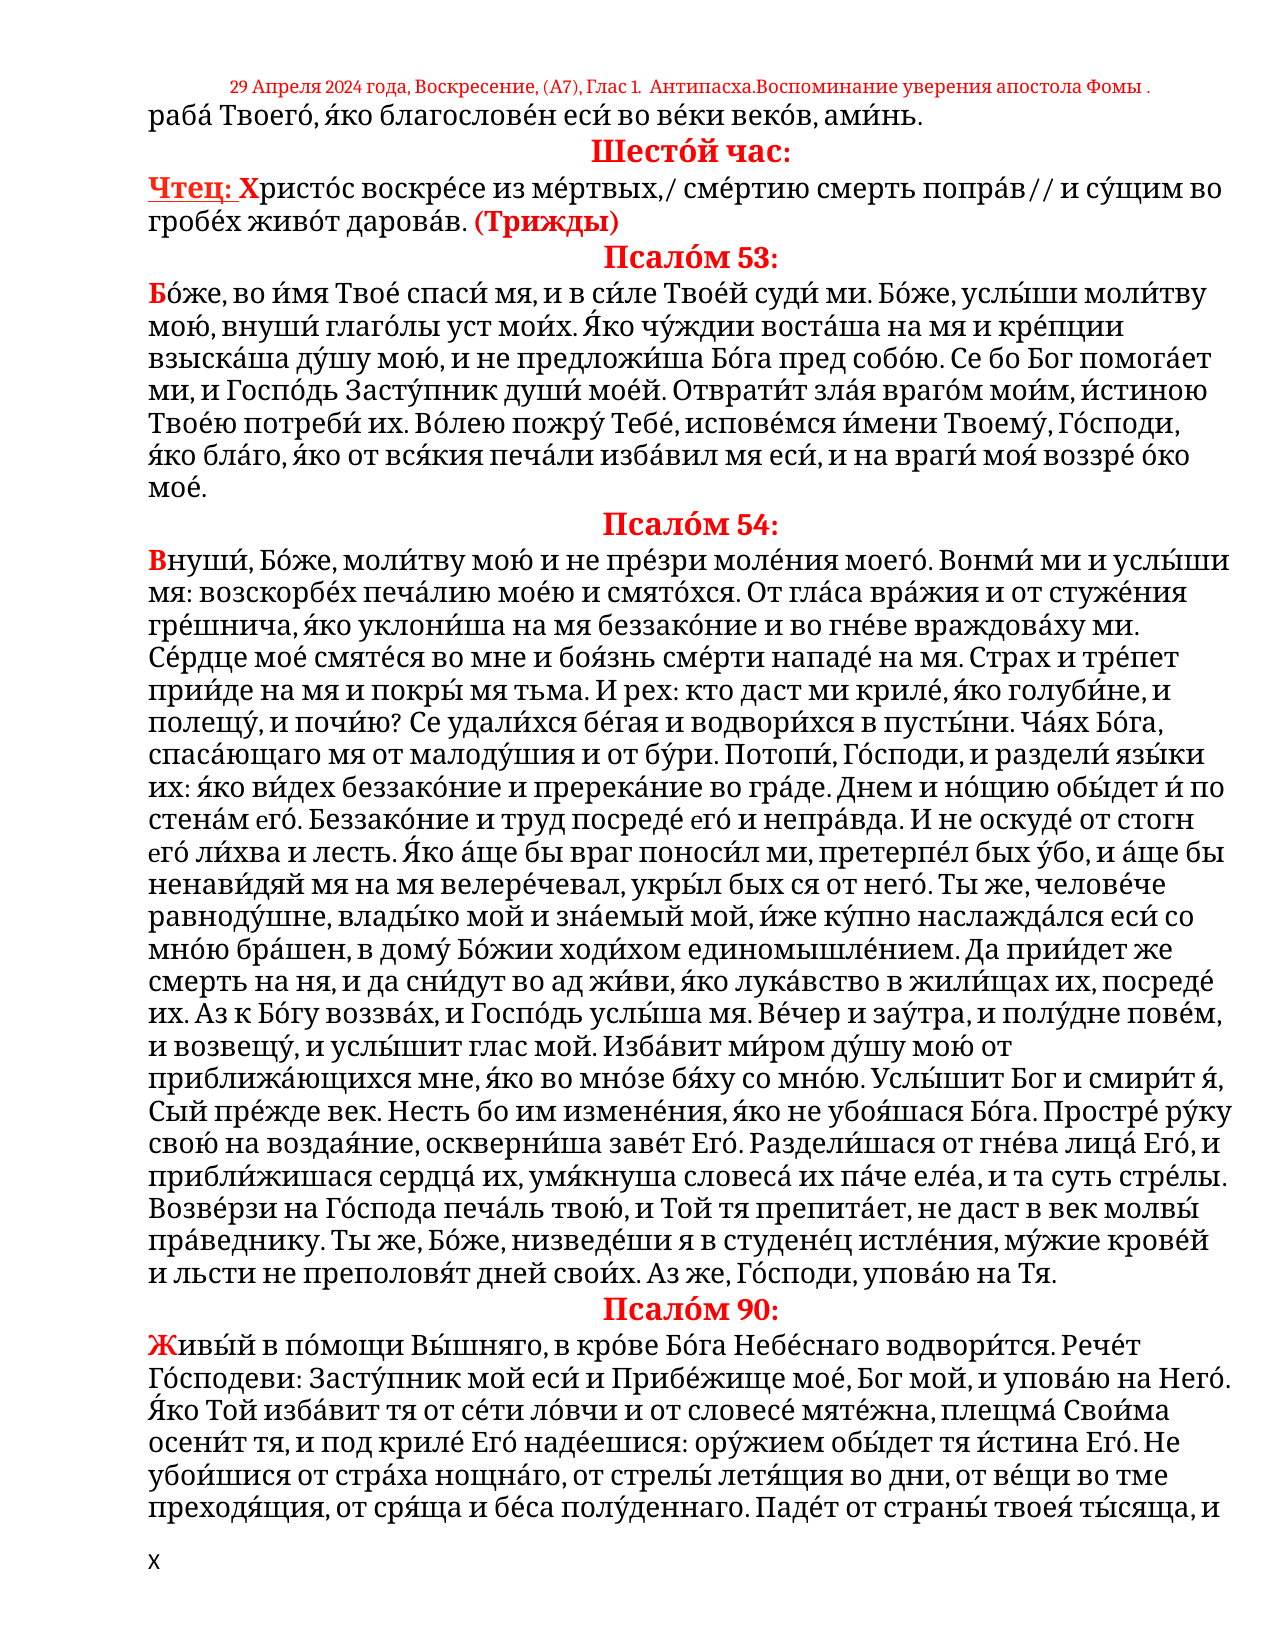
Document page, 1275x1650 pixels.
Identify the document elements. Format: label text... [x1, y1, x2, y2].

text Го́споди поми́луй. (Трижды) [148, 426, 1233, 458]
text И́менем Госпо́дним благослови́, о́тче. [148, 595, 1233, 627]
text И́же на вся́кое вре́мя и на вся́кий час, на Небеси́ и на земли́, покланя́емый и сла́вимый, Христе́ Бо́же, Долготерпели́ве, Многоми́лостиве, Многоблагоутро́бне, И́же пра́ведныя любя́й и гре́шныя ми́луяй, И́же вся зовы́й ко спасе́нию обеща́ния ра́ди бу́дущих благ. Сам, Го́споди, приими́ и на́ша в час сей моли́твы и испра́ви живо́т наш к за́поведем Твои́м, ду́ши на́ша освяти́, телеса́ очи́сти, помышле́ния испра́ви, мы́сли очи́сти и изба́ви нас от вся́кия ско́рби, зол и боле́зней, огради́ нас святы́ми Твои́ми А́нгелы, да ополче́нием их соблюда́еми и наставля́еми, дости́гнем в соедине́ние ве́ры и в ра́зум непристу́пныя Твоея́ сла́вы, я́ко благослове́н еси́ во ве́ки веко́в, ами́нь. [148, 100, 1233, 424]
text Сла́ва Отцу́ и Сы́ну и Свято́му Ду́ху и ны́не и при́сно и во ве́ки веко́в. Ами́нь. [148, 460, 1233, 526]
text Чтец: Ами́нь. Влады́ко Бо́же О́тче Вседержи́телю, Го́споди Сы́не Единоро́дный Иису́се Христе́, и Святы́й Ду́ше, Еди́но Боже́ство, Еди́на Си́ла, поми́луй мя, гре́шнаго, и и́миже ве́си судьба́ми, спаси́ мя, недосто́йнаго раба́ Твоего́, я́ко благослове́н еси́ во ве́ки веко́в, ами́нь. [148, 656, 1233, 786]
text Бо́же, во и́мя Твое́ спаси́ мя, и в си́ле Твое́й суди́ ми. Бо́же, услы́ши моли́тву мою́, внуши́ глаго́лы уст мои́х. Я́ко чу́ждии воста́ша на мя и кре́пции взыска́ша ду́шу мою́, и не предложи́ша Бо́га пред собо́ю. Се бо Бог помога́ет ми, и Госпо́дь Засту́пник души́ мое́й. Отврати́т зла́я враго́м мои́м, и́стиною Твое́ю потреби́ их. Во́лею пожру́ Тебе́, испове́мся и́мени Твоему́, Го́споди, я́ко бла́го, я́ко от вся́кия печа́ли изба́вил мя еси́, и на враги́ моя́ воззре́ о́ко мое́. [148, 932, 1233, 1159]
text Псало́м 53: [148, 894, 1233, 930]
text Честне́йшую Херуви́м и сла́внейшую без сравне́ния Серафи́м, без истле́ния Бо́га Сло́ва ро́ждшую, су́щую Богоро́дицу, Тя велича́ем. [148, 528, 1233, 593]
text Псало́м 54: [148, 1161, 1233, 1197]
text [148, 1199, 1233, 1523]
text Чтец: Христо́с воскре́се из ме́ртвых,/ сме́ртию смерть попра́в// и су́щим во гробе́х живо́т дарова́в. (Трижды) [148, 826, 1233, 892]
text Иере́й: Моли́твами святы́х оте́ц на́ших, Го́споди Иису́се Христе́, Бо́же наш, поми́луй нас. [148, 629, 1233, 653]
text Шесто́й час: [148, 788, 1233, 824]
